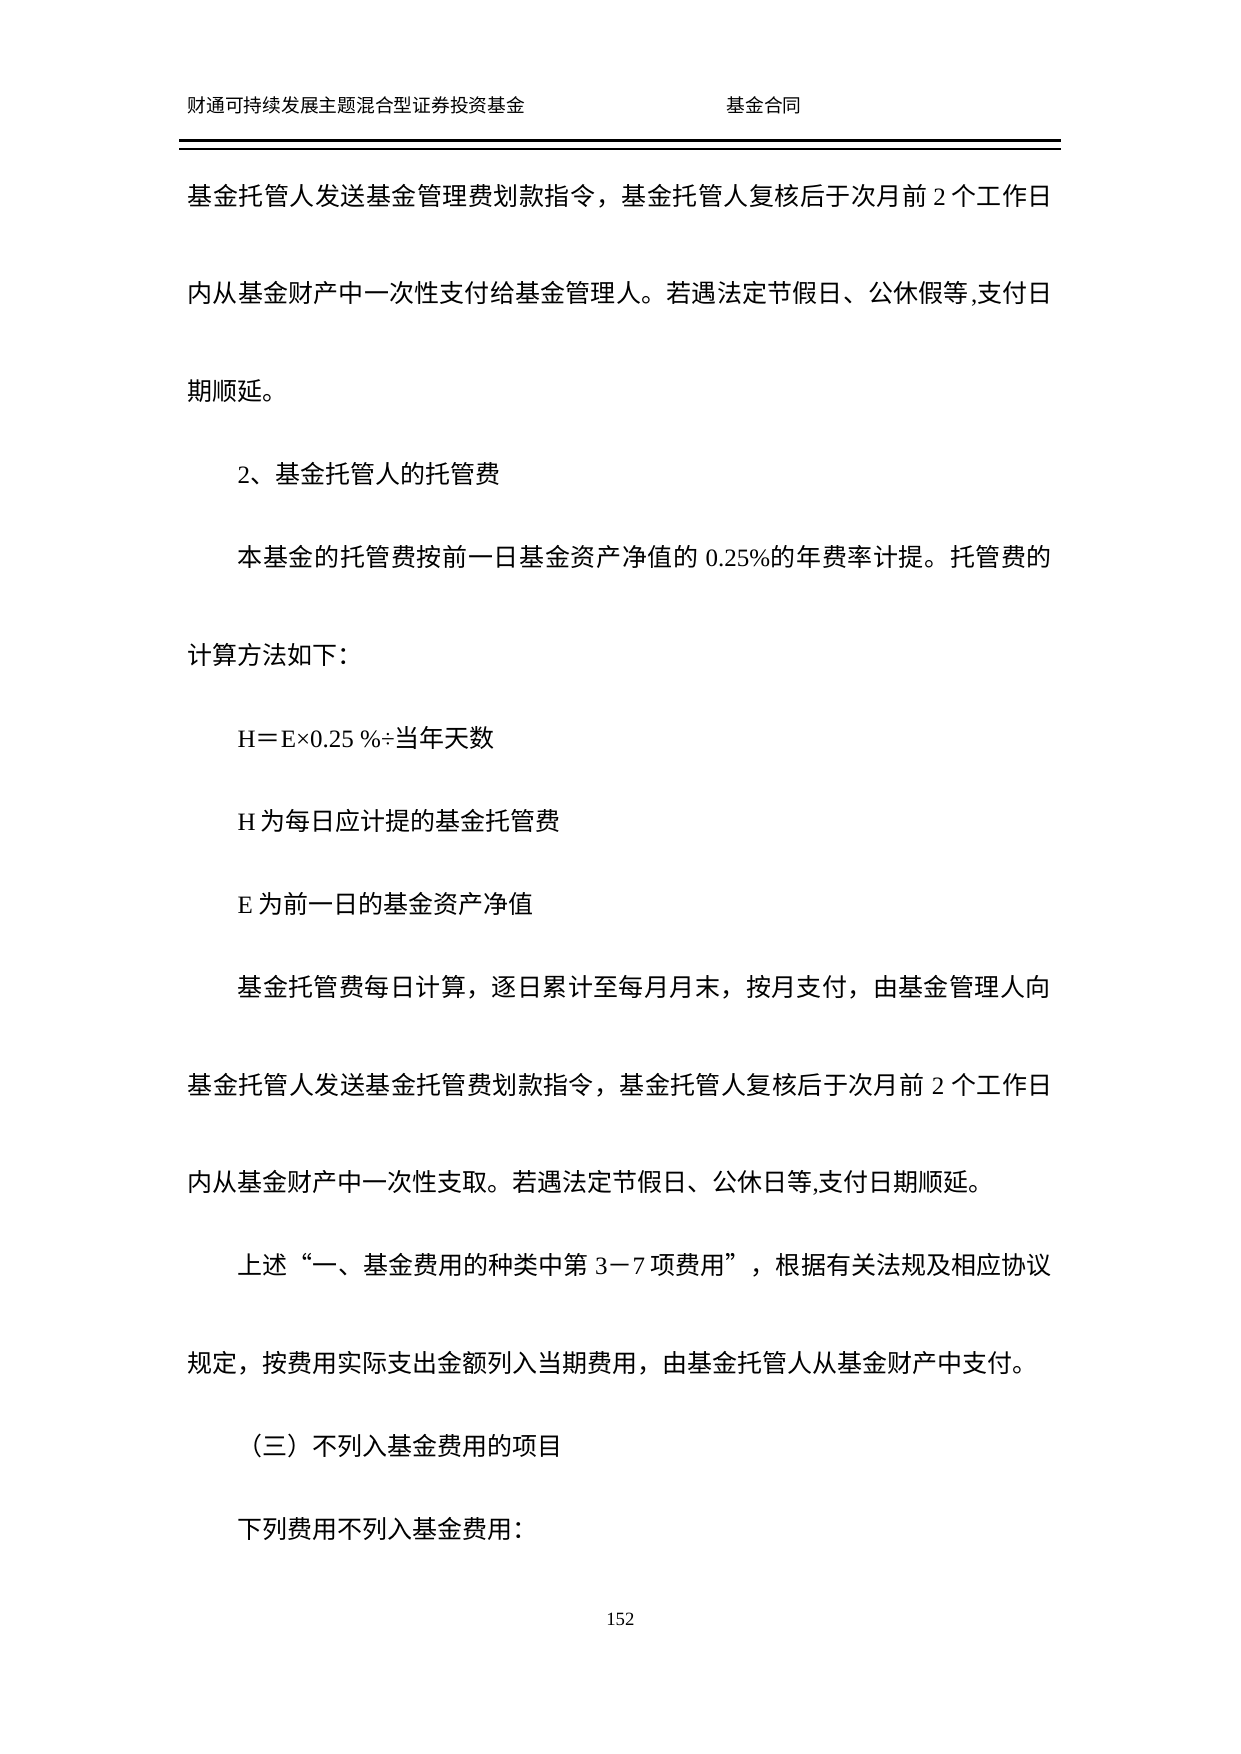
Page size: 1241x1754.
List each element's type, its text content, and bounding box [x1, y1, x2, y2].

text 下列费用不列入基金费用： [187, 1495, 1053, 1560]
text 2、基金托管人的托管费 [187, 440, 1053, 505]
text H＝E×0.25 %÷当年天数 [187, 704, 1053, 769]
text 本基金的托管费按前一日基金资产净值的0.25%的年费率计提。托管费的计算方法如下： [187, 523, 1053, 686]
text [187, 162, 1053, 422]
text 基金托管费每日计算，逐日累计至每月月末，按月支付，由基金管理人向基金托管人发送基金托管费划款指令，基金托管人复核后于次月前2 个工作日内从基金财产中一次性支取。若遇法定节假日、公休日等,支付日期顺延。 [187, 953, 1053, 1213]
text H为每日应计提的基金托管费 [187, 787, 1053, 852]
text 上述“一、基金费用的种类中第3－7项费用”，根据有关法规及相应协议规定，按费用实际支出金额列入当期费用，由基金托管人从基金财产中支付。 [187, 1231, 1053, 1394]
text E为前一日的基金资产净值 [187, 870, 1053, 935]
text （三）不列入基金费用的项目 [187, 1412, 1053, 1477]
